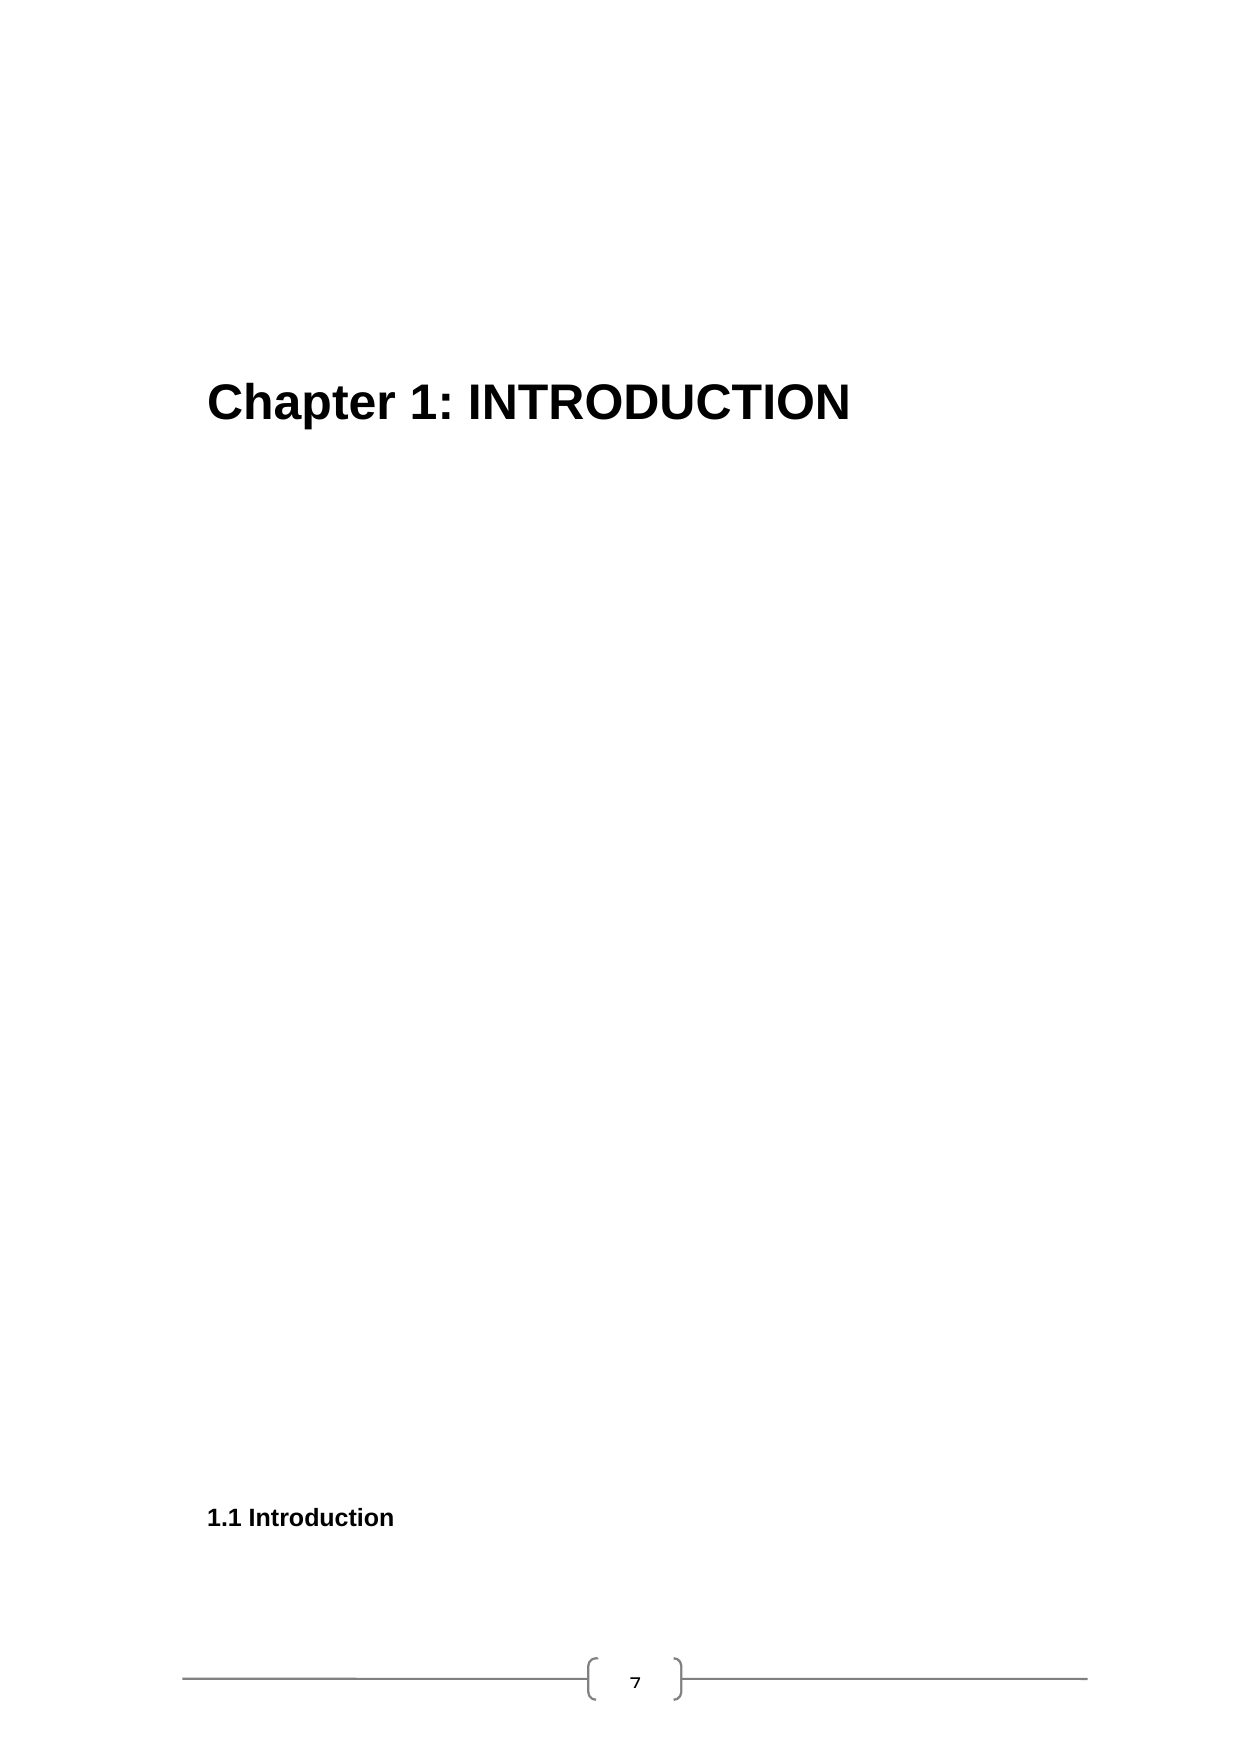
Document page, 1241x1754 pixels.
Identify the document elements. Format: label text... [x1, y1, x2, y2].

text 1.1 Introduction [207, 1503, 1063, 1532]
text Chapter 1: INTRODUCTION [207, 373, 1063, 430]
